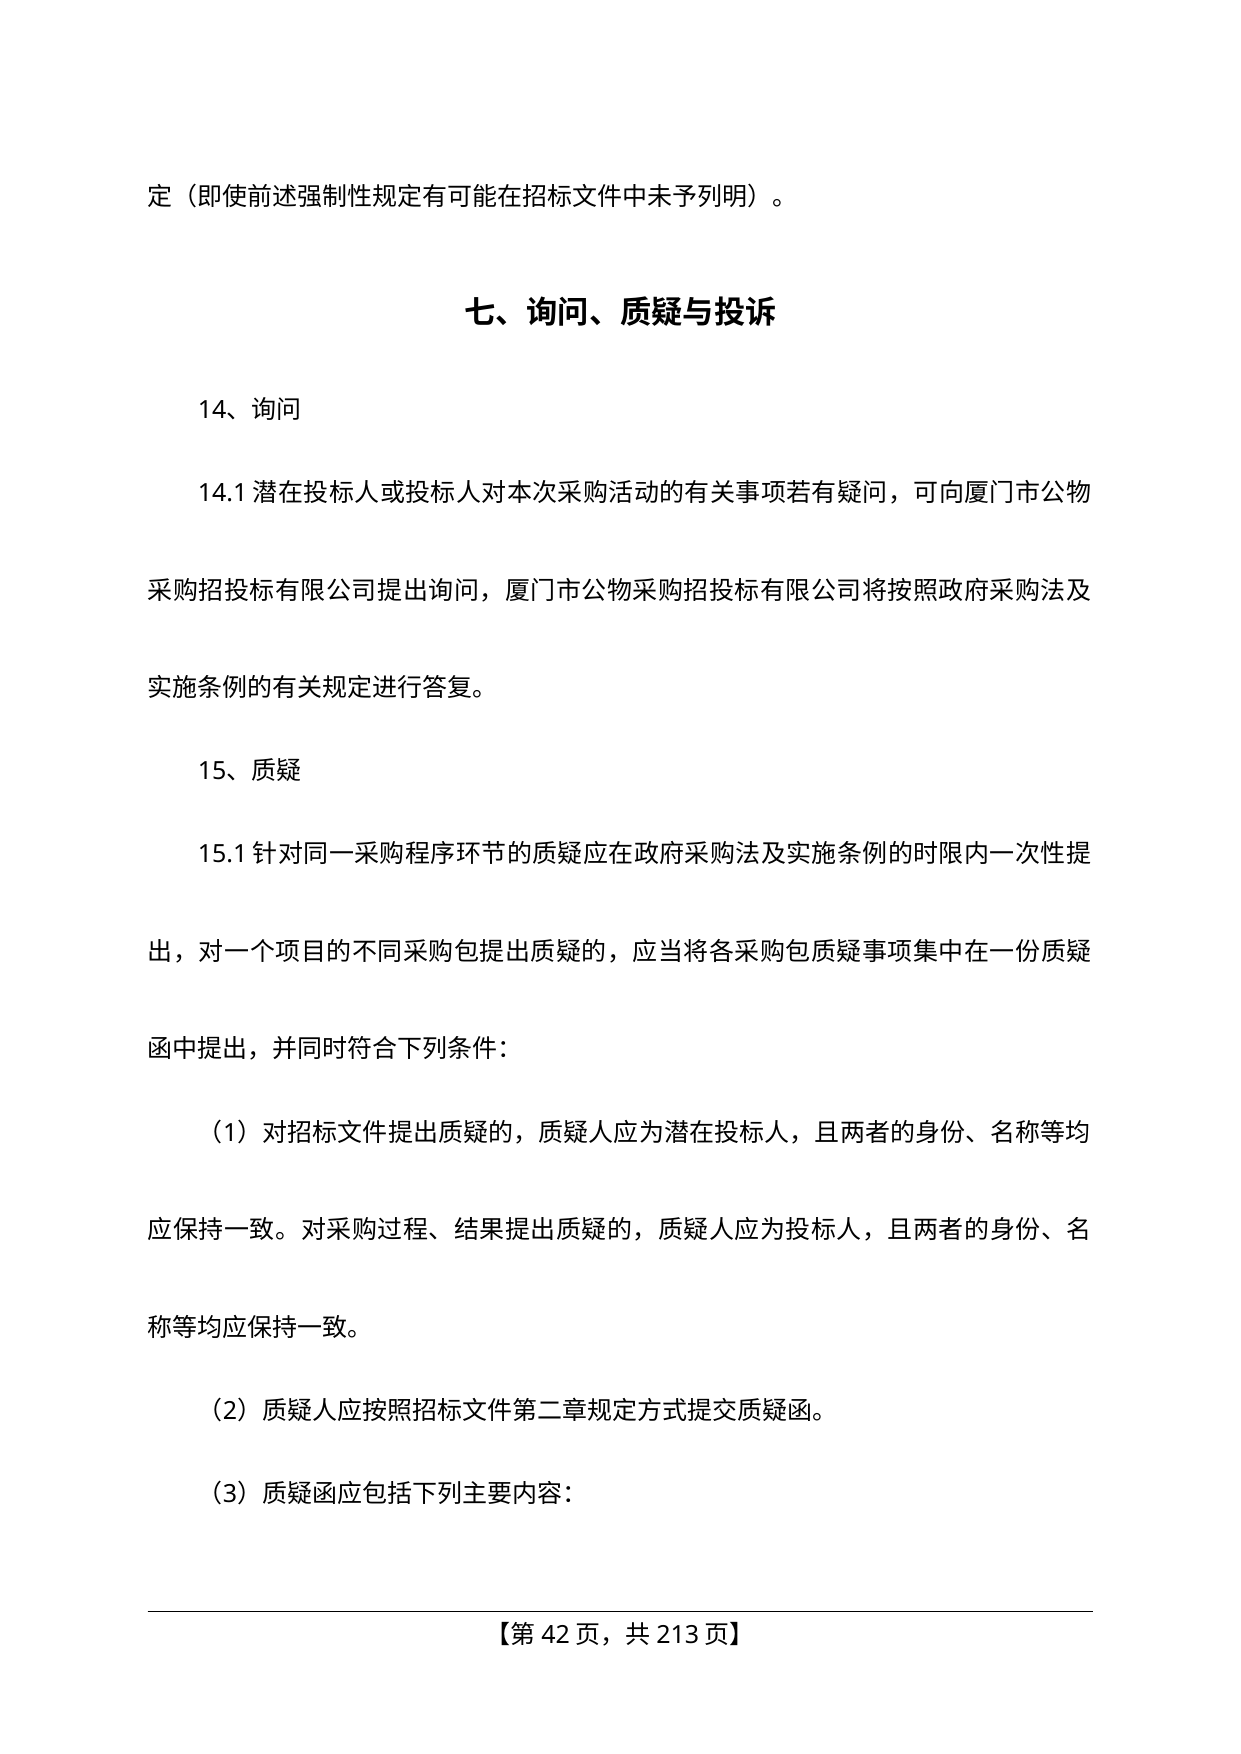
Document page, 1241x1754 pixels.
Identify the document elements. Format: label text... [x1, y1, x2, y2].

subtitle 七、询问、质疑与投诉 [148, 278, 1092, 343]
text （1）对招标文件提出质疑的，质疑人应为潜在投标人，且两者的身份、名称等均应保持一致。对采购过程、结果提出质疑的，质疑人应为投标人，且两者的身份、名称等均应保持一致。 [148, 1098, 1092, 1358]
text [148, 162, 1092, 227]
text （3）质疑函应包括下列主要内容： [148, 1459, 1092, 1524]
text 14、询问 [148, 375, 1092, 440]
text 14.1潜在投标人或投标人对本次采购活动的有关事项若有疑问，可向厦门市公物采购招投标有限公司提出询问，厦门市公物采购招投标有限公司将按照政府采购法及实施条例的有关规定进行答复。 [148, 458, 1092, 718]
text （2）质疑人应按照招标文件第二章规定方式提交质疑函。 [148, 1376, 1092, 1441]
text 15、质疑 [148, 736, 1092, 801]
text 15.1针对同一采购程序环节的质疑应在政府采购法及实施条例的时限内一次性提出，对一个项目的不同采购包提出质疑的，应当将各采购包质疑事项集中在一份质疑函中提出，并同时符合下列条件： [148, 819, 1092, 1079]
